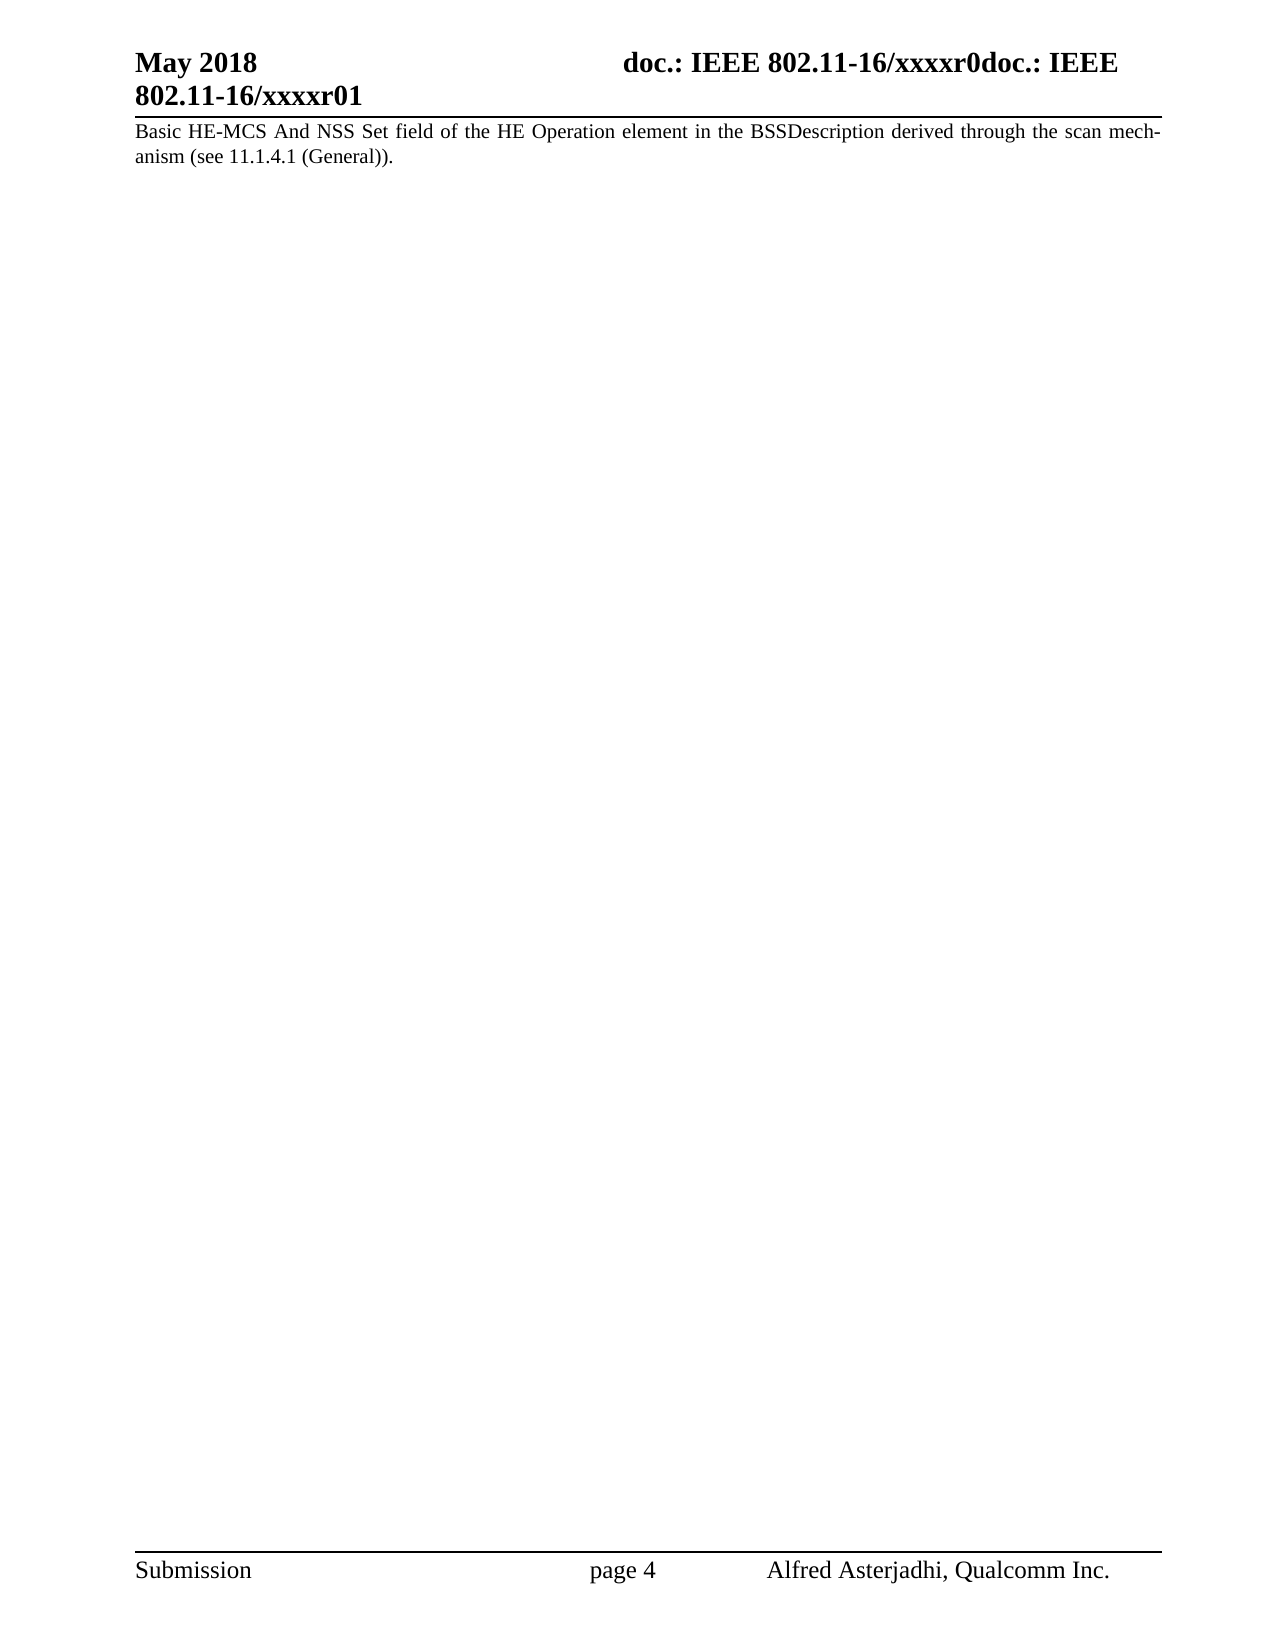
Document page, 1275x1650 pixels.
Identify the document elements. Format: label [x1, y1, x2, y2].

text [135, 118, 1162, 168]
